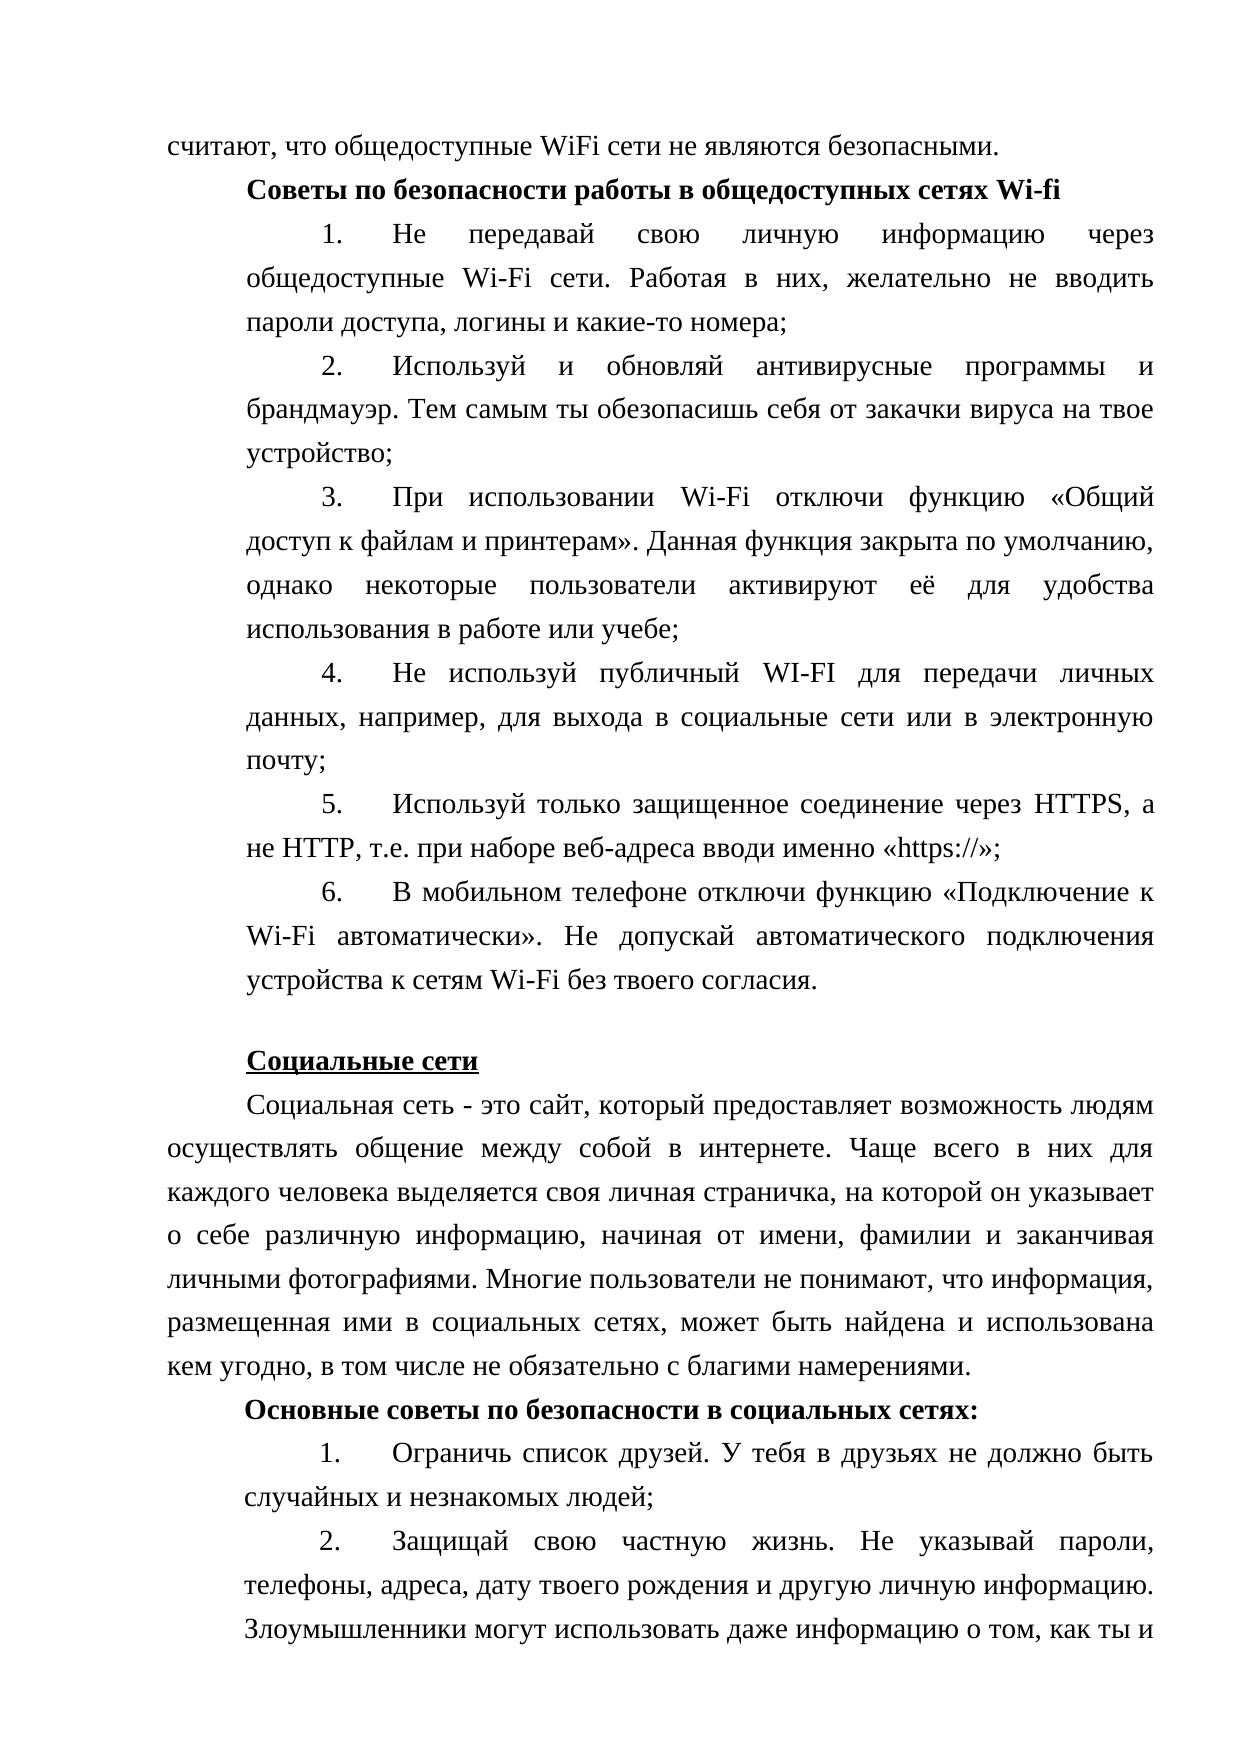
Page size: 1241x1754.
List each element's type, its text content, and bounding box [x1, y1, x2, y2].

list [244, 1516, 1155, 1647]
list Используй только защищенное соединение через HTTPS, а не HTTP, т.е. при наборе веб-адреса вводи именно «https://»; [246, 779, 1155, 866]
list В мобильном телефоне отключи функцию «Подключение к Wi-Fi автоматически». Не допускай автоматического подключения устройства к сетям Wi-Fi без твоего согласия. [246, 866, 1155, 998]
text Социальная сеть - это сайт, который предоставляет возможность людям осуществлять общение между собой в интернете. Чаще всего в них для каждого человека выделяется своя личная страничка, на которой он указывает о себе различную информацию, начиная от имени, фамилии и заканчивая личными фотографиями. Многие пользователи не понимают, что информация, размещенная ими в социальных сетях, может быть найдена и использована кем угодно, в том числе не обязательно с благими намерениями. [167, 1079, 1155, 1384]
list Используй и обновляй антивирусные программы и брандмауэр. Тем самым ты обезопасишь себя от закачки вируса на твое устройство; [246, 340, 1155, 472]
list Не используй публичный WI-FI для передачи личных данных, например, для выхода в социальные сети или в электронную почту; [246, 647, 1155, 779]
text Основные советы по безопасности в социальных сетях: [167, 1384, 1155, 1428]
list При использовании Wi-Fi отключи функцию «Общий доступ к файлам и принтерам». Данная функция закрыта по умолчанию, однако некоторые пользователи активируют её для удобства использования в работе или учебе; [246, 472, 1155, 647]
text Социальные сети [167, 1036, 1155, 1079]
list Ограничь список друзей. У тебя в друзьях не должно быть случайных и незнакомых людей; [244, 1428, 1155, 1516]
list Не передавай свою личную информацию через общедоступные Wi-Fi сети. Работая в них, желательно не вводить пароли доступа, логины и какие-то номера; [246, 208, 1155, 340]
text Советы по безопасности работы в общедоступных сетях Wi-fi [167, 165, 1155, 208]
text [167, 121, 1155, 165]
